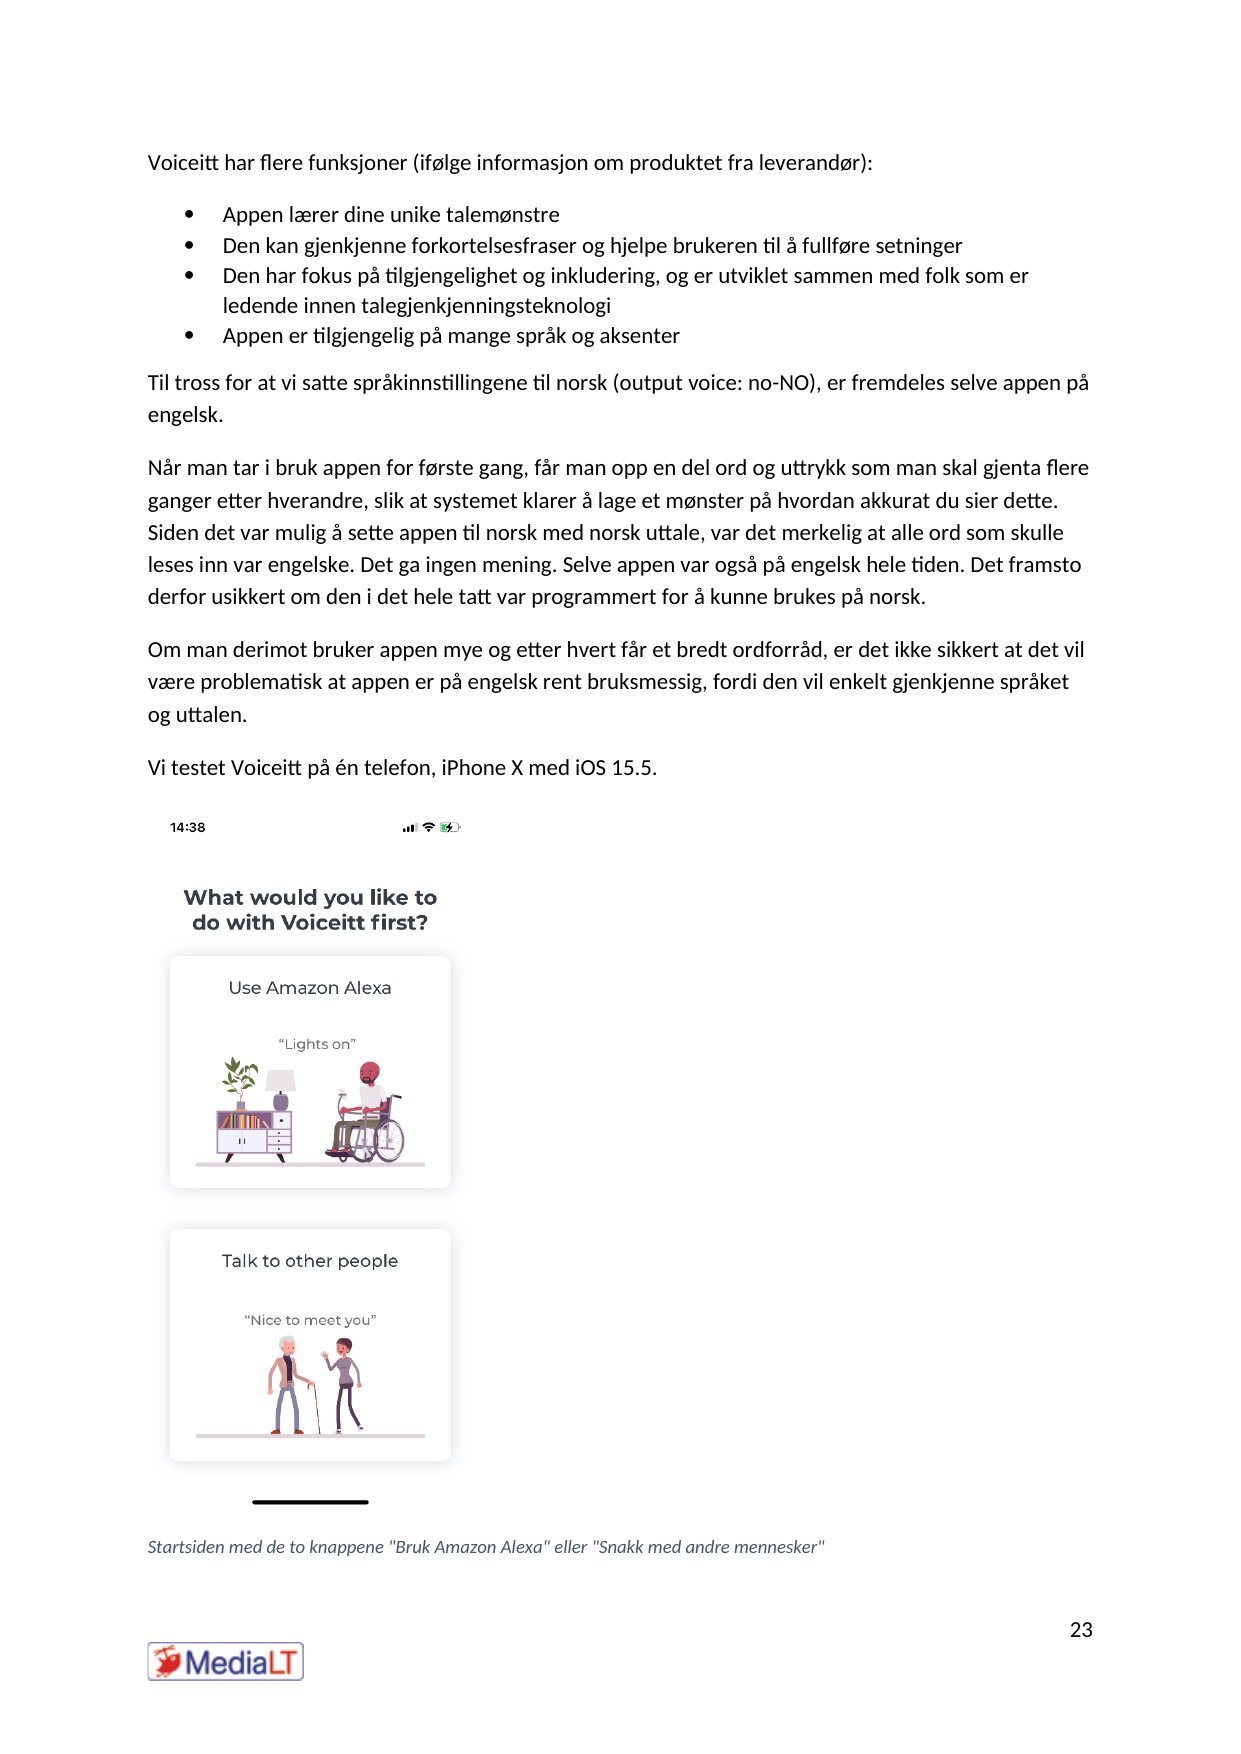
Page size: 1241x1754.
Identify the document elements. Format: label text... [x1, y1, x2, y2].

text Voiceitt har flere funksjoner (ifølge informasjon om produktet fra leverandør): [148, 148, 1093, 176]
list Appen lærer dine unike talemønstre [185, 201, 1093, 229]
list Appen er tilgjengelig på mange språk og aksenter [185, 321, 1093, 349]
picture [147, 1642, 304, 1681]
list Den har fokus på tilgjengelighet og inkludering, og er utviklet sammen med folk som er ledende innen talegjenkjenningsteknologi [185, 261, 1093, 319]
text Til tross for at vi satte språkinnstillingene til norsk (output voice: no-NO), er fremdeles selve appen på engelsk. [148, 368, 1093, 428]
text Om man derimot bruker appen mye og etter hvert får et bredt ordforråd, er det ikke sikkert at det vil være problematisk at appen er på engelsk rent bruksmessig, fordi den vil enkelt gjenkjenne språket og uttalen. [148, 635, 1093, 728]
text Vi testet Voiceitt på én telefon, iPhone X med iOS 15.5. [148, 753, 1093, 781]
text Når man tar i bruk appen for første gang, får man opp en del ord og uttrykk som man skal gjenta flere ganger etter hverandre, slik at systemet klarer å lage et mønster på hvordan akkurat du sier dette. Siden det var mulig å sette appen til norsk med norsk uttale, var det merkelig at alle ord som skulle leses inn var engelske. Det ga ingen mening. Selve appen var også på engelsk hele tiden. Det framsto derfor usikkert om den i det hele tatt var programmert for å kunne brukes på norsk. [148, 453, 1093, 610]
picture [147, 807, 473, 1511]
list Den kan gjenkjenne forkortelsesfraser og hjelpe brukeren til å fullføre setninger [185, 231, 1093, 259]
